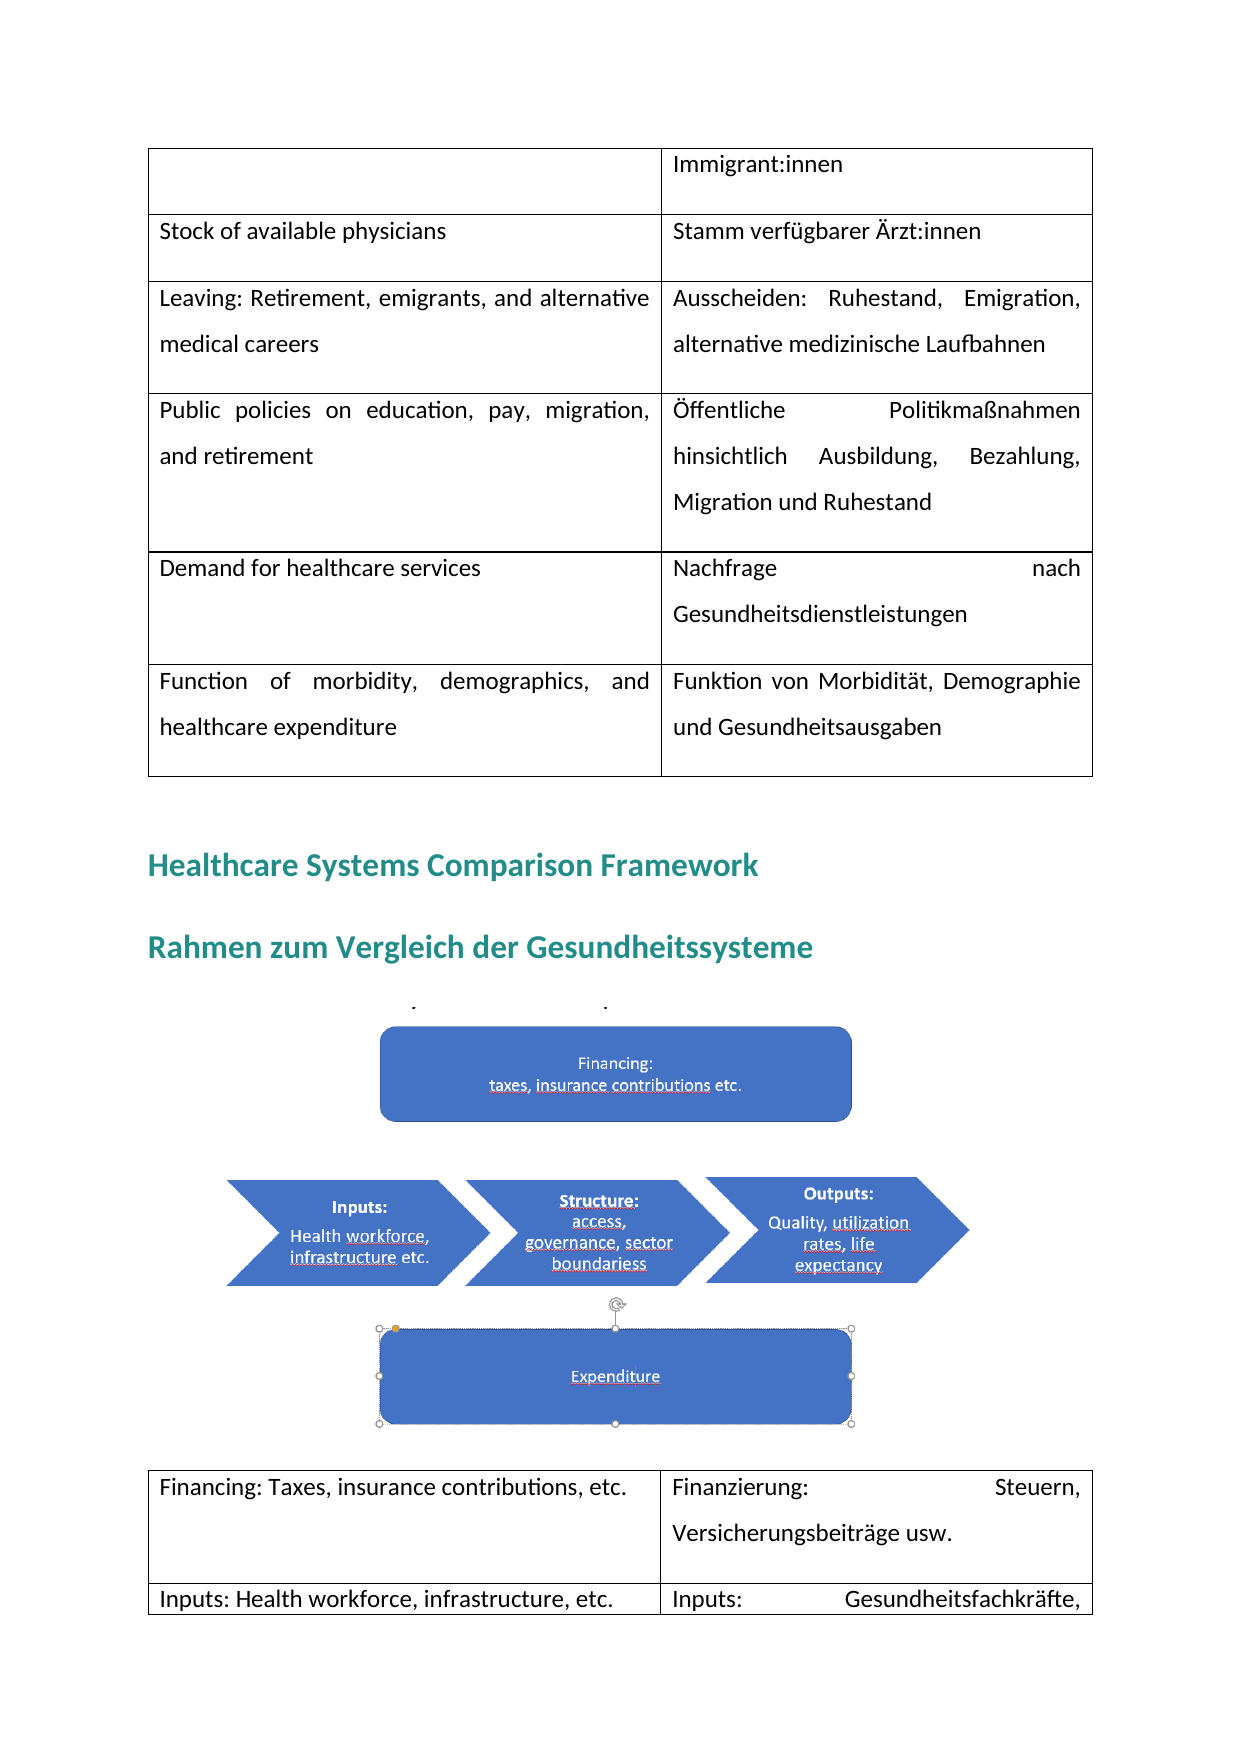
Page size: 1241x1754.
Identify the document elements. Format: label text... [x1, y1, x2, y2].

table_header Finanzierung: Steuern, Versicherungsbeiträge usw. [661, 1471, 1092, 1582]
table_cell Öffentliche Politikmaßnahmen hinsichtlich Ausbildung, Bezahlung, Migration und Ruhestand [662, 394, 1092, 551]
table_cell Funktion von Morbidität, Demographie und Gesundheitsausgaben [662, 665, 1092, 776]
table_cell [662, 149, 1092, 214]
table_cell Stock of available physicians [149, 215, 661, 281]
text Healthcare Systems Comparison Framework [148, 844, 1093, 884]
table_header Financing: Taxes, insurance contributions, etc. [149, 1471, 660, 1582]
picture [147, 1007, 1004, 1434]
table_cell Nachfrage nach Gesundheitsdienstleistungen [662, 553, 1092, 664]
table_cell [149, 149, 661, 214]
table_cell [661, 1584, 1092, 1614]
table_cell Leaving: Retirement, emigrants, and alternative medical careers [149, 282, 661, 393]
table_cell Ausscheiden: Ruhestand, Emigration, alternative medizinische Laufbahnen [662, 282, 1092, 393]
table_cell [149, 1584, 660, 1614]
text Rahmen zum Vergleich der Gesundheitssysteme [148, 926, 1093, 966]
table_cell Demand for healthcare services [149, 553, 661, 664]
table_cell Function of morbidity, demographics, and healthcare expenditure [149, 665, 661, 776]
table_cell Stamm verfügbarer Ärzt:innen [662, 215, 1092, 281]
table_cell Public policies on education, pay, migration, and retirement [149, 394, 661, 551]
